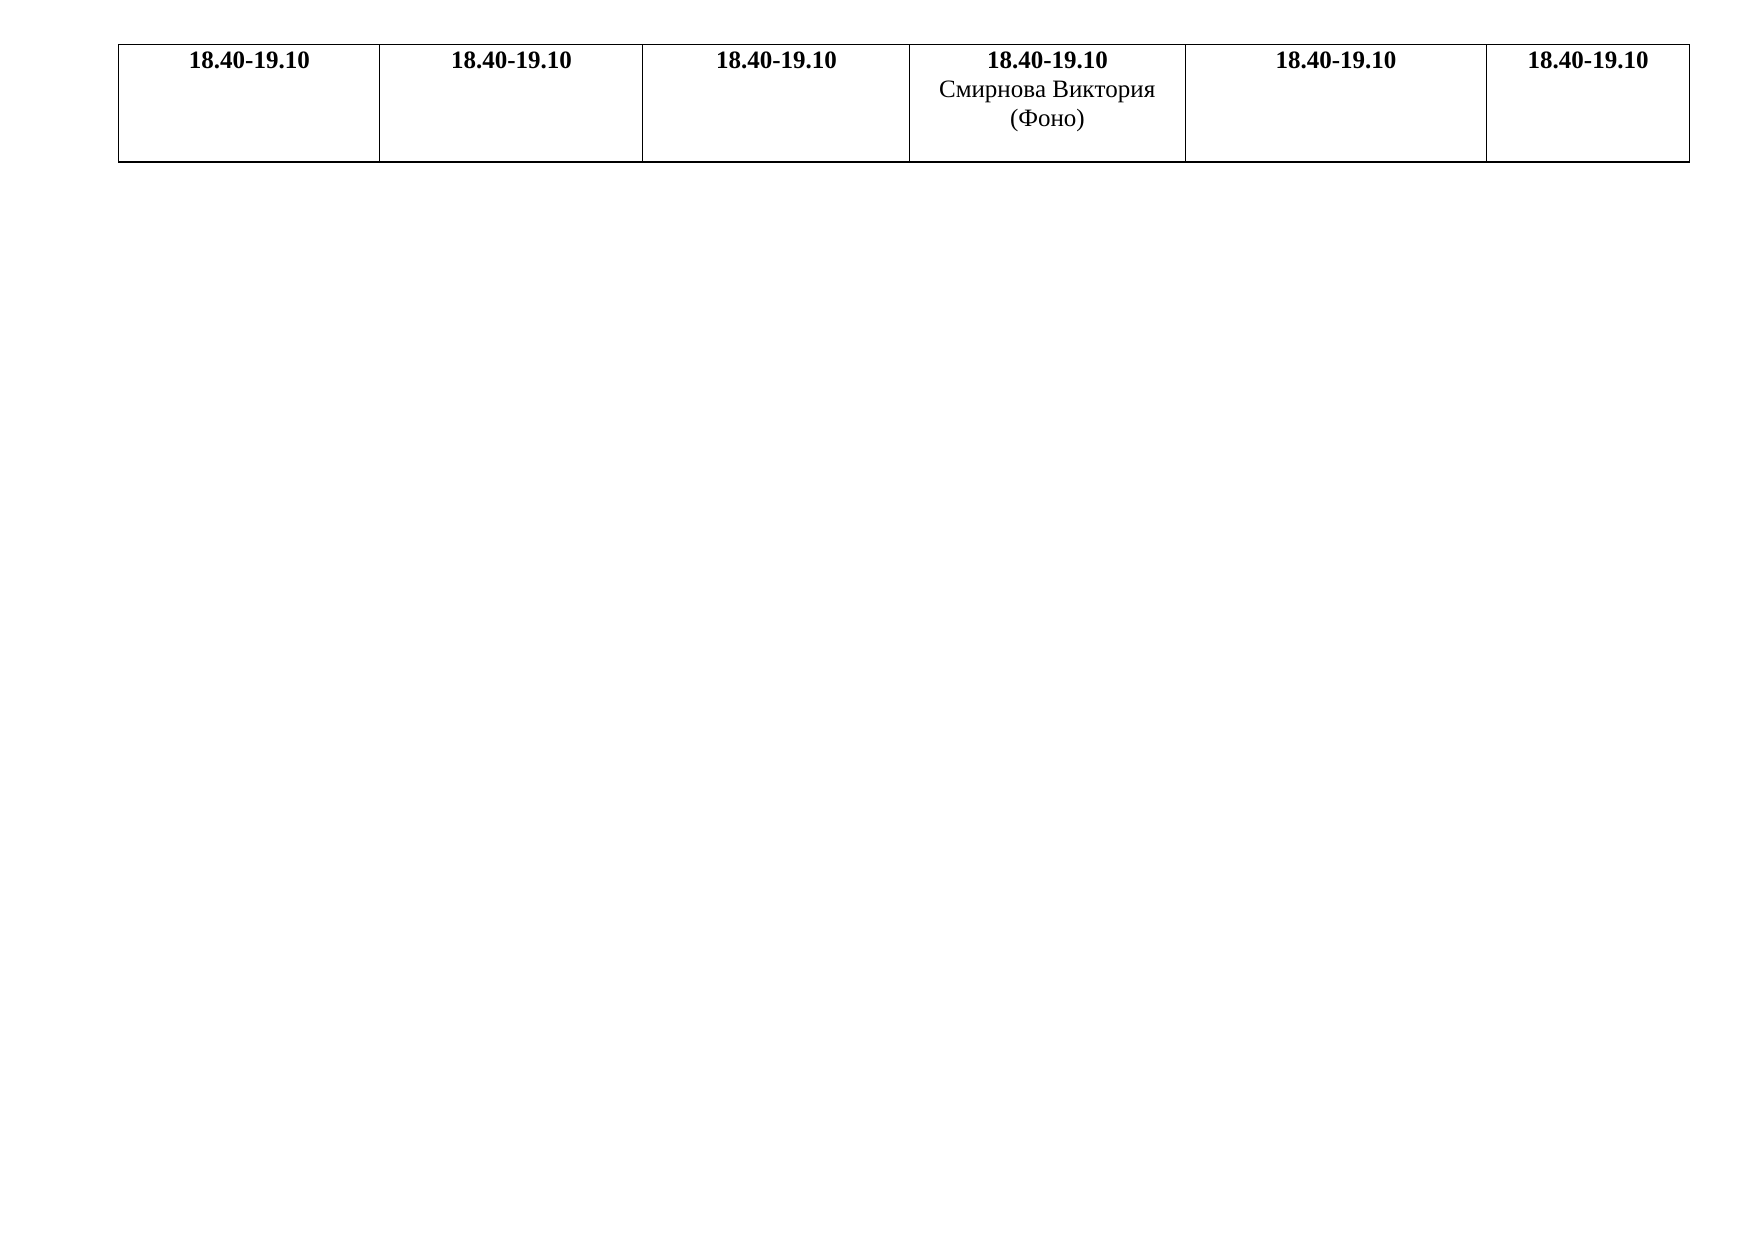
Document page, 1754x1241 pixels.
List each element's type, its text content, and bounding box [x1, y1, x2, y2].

table_cell 18.40-19.10 [119, 45, 379, 161]
table_cell 18.40-19.10 [1487, 45, 1689, 161]
table_cell 18.40-19.10 [643, 45, 909, 161]
table_cell 18.40-19.10 Смирнова Виктория (Фоно) [910, 45, 1185, 161]
table_cell 18.40-19.10 [380, 45, 642, 161]
table_cell 18.40-19.10 [1186, 45, 1486, 161]
